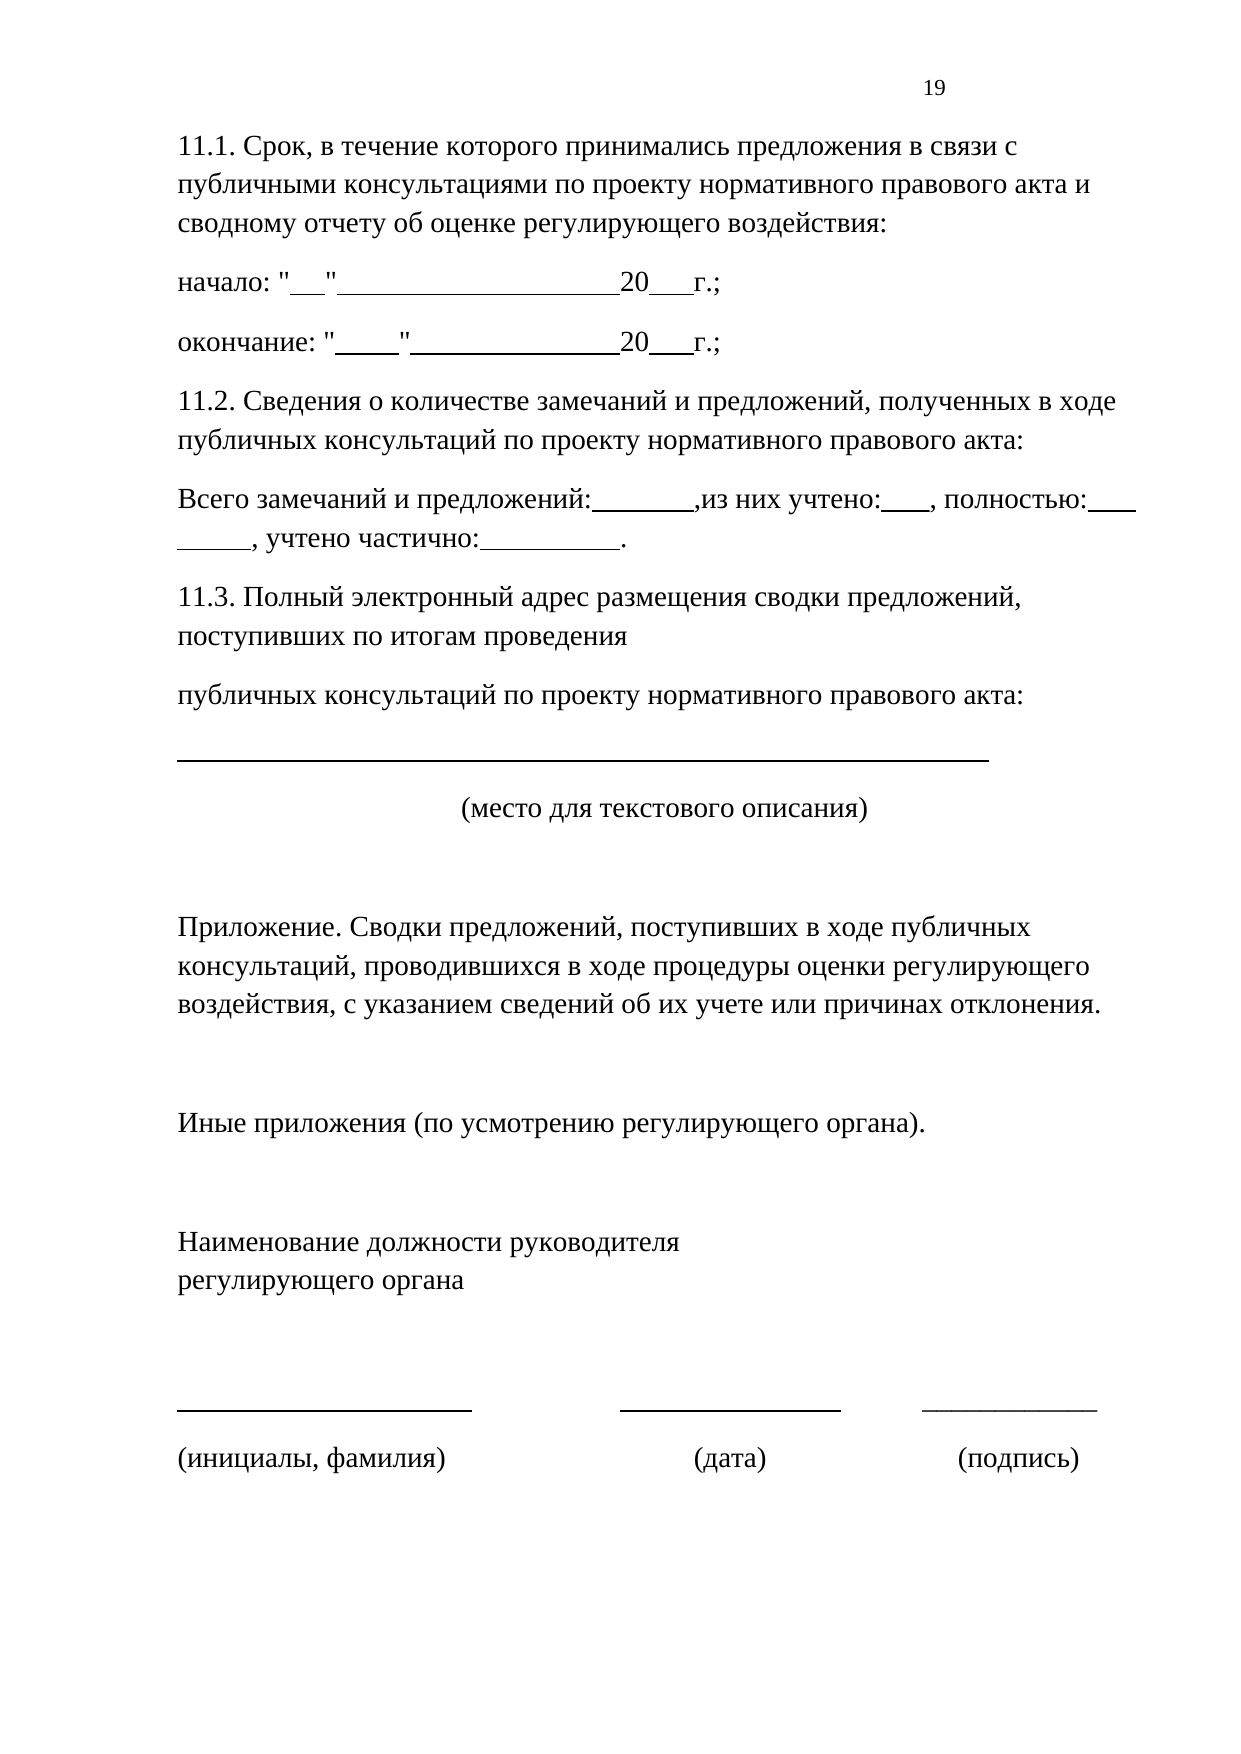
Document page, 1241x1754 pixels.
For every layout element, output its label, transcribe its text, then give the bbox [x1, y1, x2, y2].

text окончание: " " 20 г.; [177, 324, 1152, 357]
text публичных консультаций по проекту нормативного правового акта: [177, 677, 1152, 711]
text ____________ [177, 1381, 1152, 1414]
text 11.1. Срок, в течение которого принимались предложения в связи с публичными консультациями по проекту нормативного правового акта и сводному отчету об оценке регулирующего воздействия: [177, 128, 1152, 239]
text (место для текстового описания) [177, 790, 1152, 824]
text Всего замечаний и предложений: ,из них учтено: _, полностью: , учтено частично: . [177, 481, 1152, 553]
text начало: " " 20 г.; [177, 264, 1152, 298]
text 11.3. Полный электронный адрес размещения сводки предложений, поступивших по итогам проведения [177, 579, 1152, 651]
text Наименование должности руководителя регулирующего органа [177, 1224, 1152, 1296]
text (инициалы, фамилия) (дата) (подпись) [177, 1440, 1152, 1474]
text Иные приложения (по усмотрению регулирующего органа). [177, 1105, 1152, 1138]
text Приложение. Сводки предложений, поступивших в ходе публичных консультаций, проводившихся в ходе процедуры оценки регулирующего воздействия, с указанием сведений об их учете или причинах отклонения. [177, 909, 1152, 1020]
text 11.2. Сведения о количестве замечаний и предложений, полученных в ходе публичных консультаций по проекту нормативного правового акта: [177, 383, 1152, 455]
